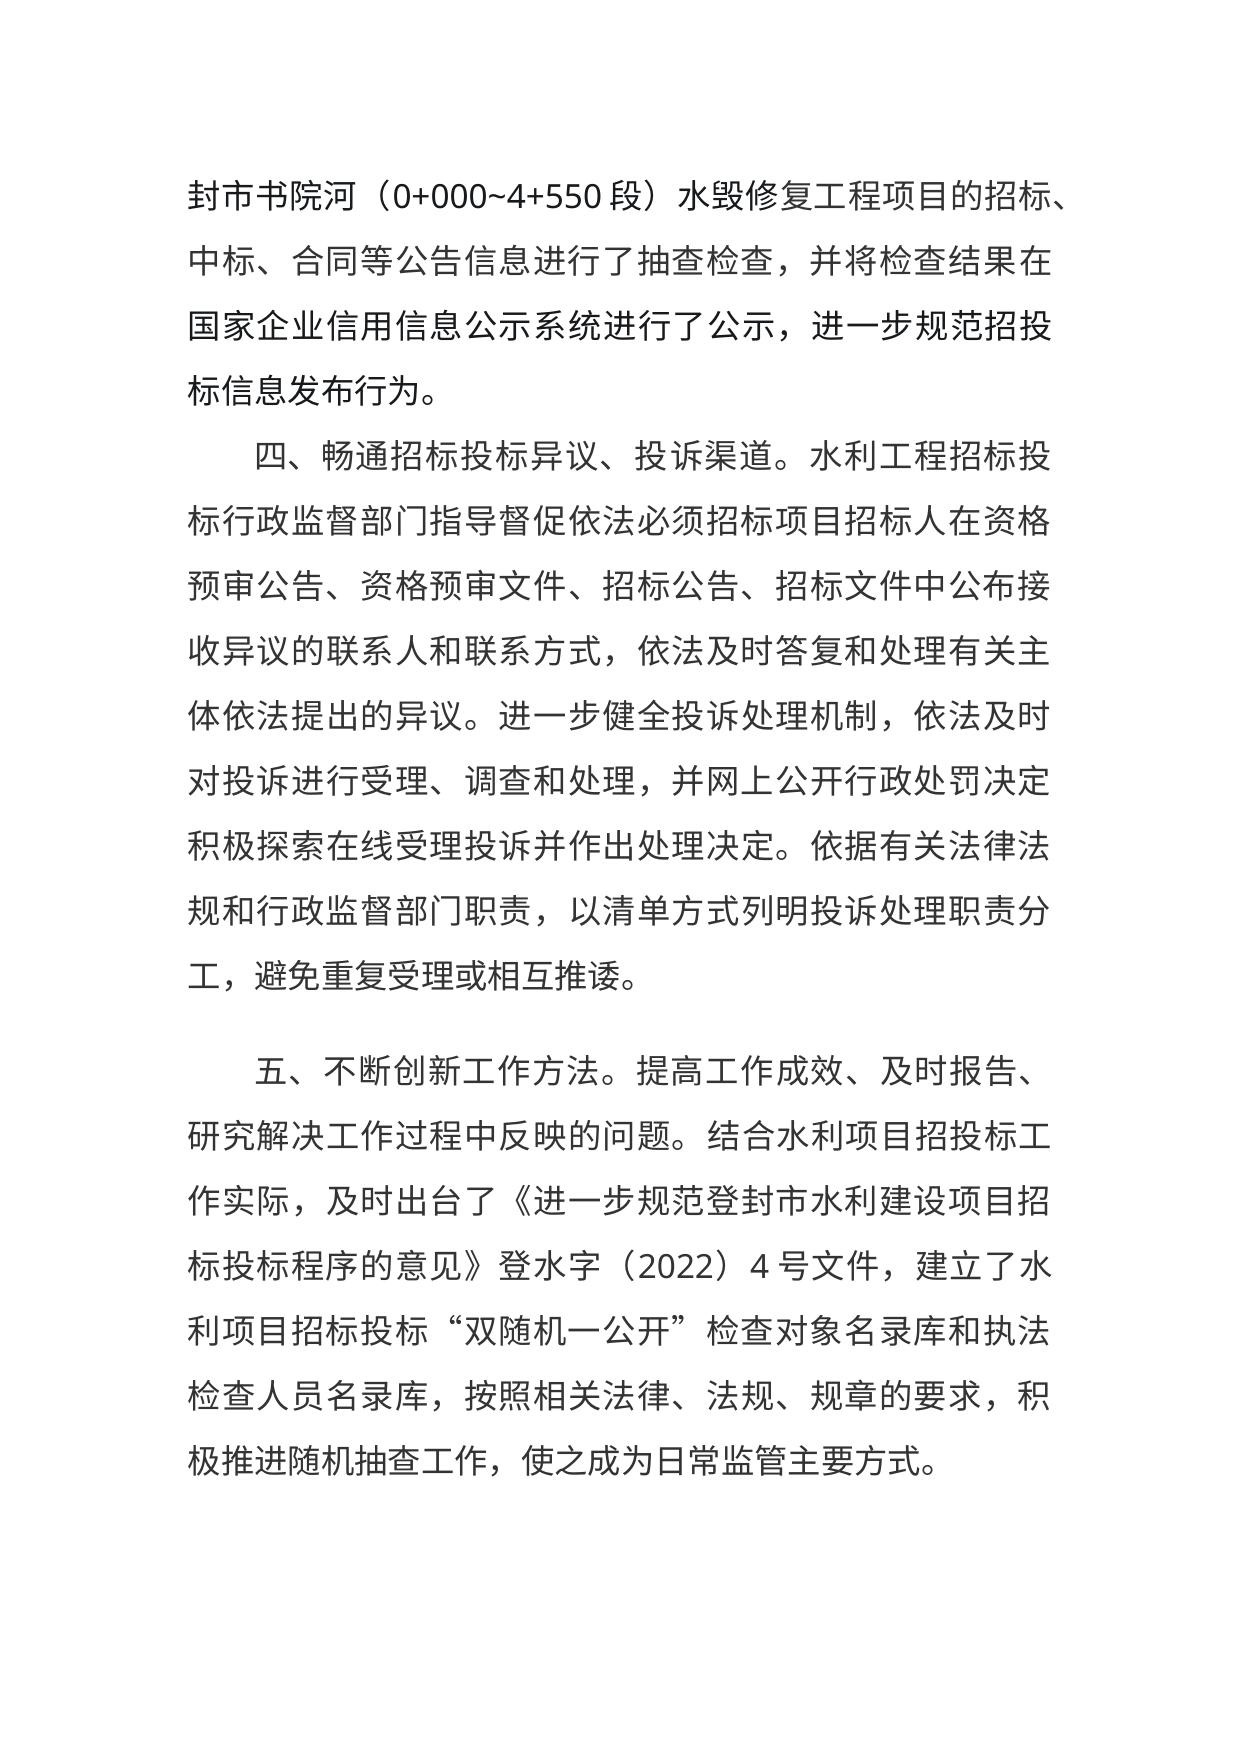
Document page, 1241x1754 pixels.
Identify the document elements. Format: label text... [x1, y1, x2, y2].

list 五、不断创新工作方法。提高工作成效、及时报告、研究解决工作过程中反映的问题。结合水利项目招投标工作实际，及时出台了《进一步规范登封市水利建设项目招标投标程序的意见》登水字（2022）4号文件，建立了水利项目招标投标“双随机一公开”检查对象名录库和执法检查人员名录库，按照相关法律、法规、规章的要求，积极推进随机抽查工作，使之成为日常监管主要方式。 [187, 1036, 1053, 1491]
list 畅通招标投标异议、投诉渠道。水利工程招标投标行政监督部门指导督促依法必须招标项目招标人在资格预审公告、资格预审文件、招标公告、招标文件中公布接收异议的联系人和联系方式，依法及时答复和处理有关主体依法提出的异议。进一步健全投诉处理机制，依法及时对投诉进行受理、调查和处理，并网上公开行政处罚决定；积极探索在线受理投诉并作出处理决定。依据有关法律法规和行政监督部门职责，以清单方式列明投诉处理职责分工，避免重复受理或相互推诿。 [187, 422, 1053, 1007]
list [187, 162, 1053, 422]
